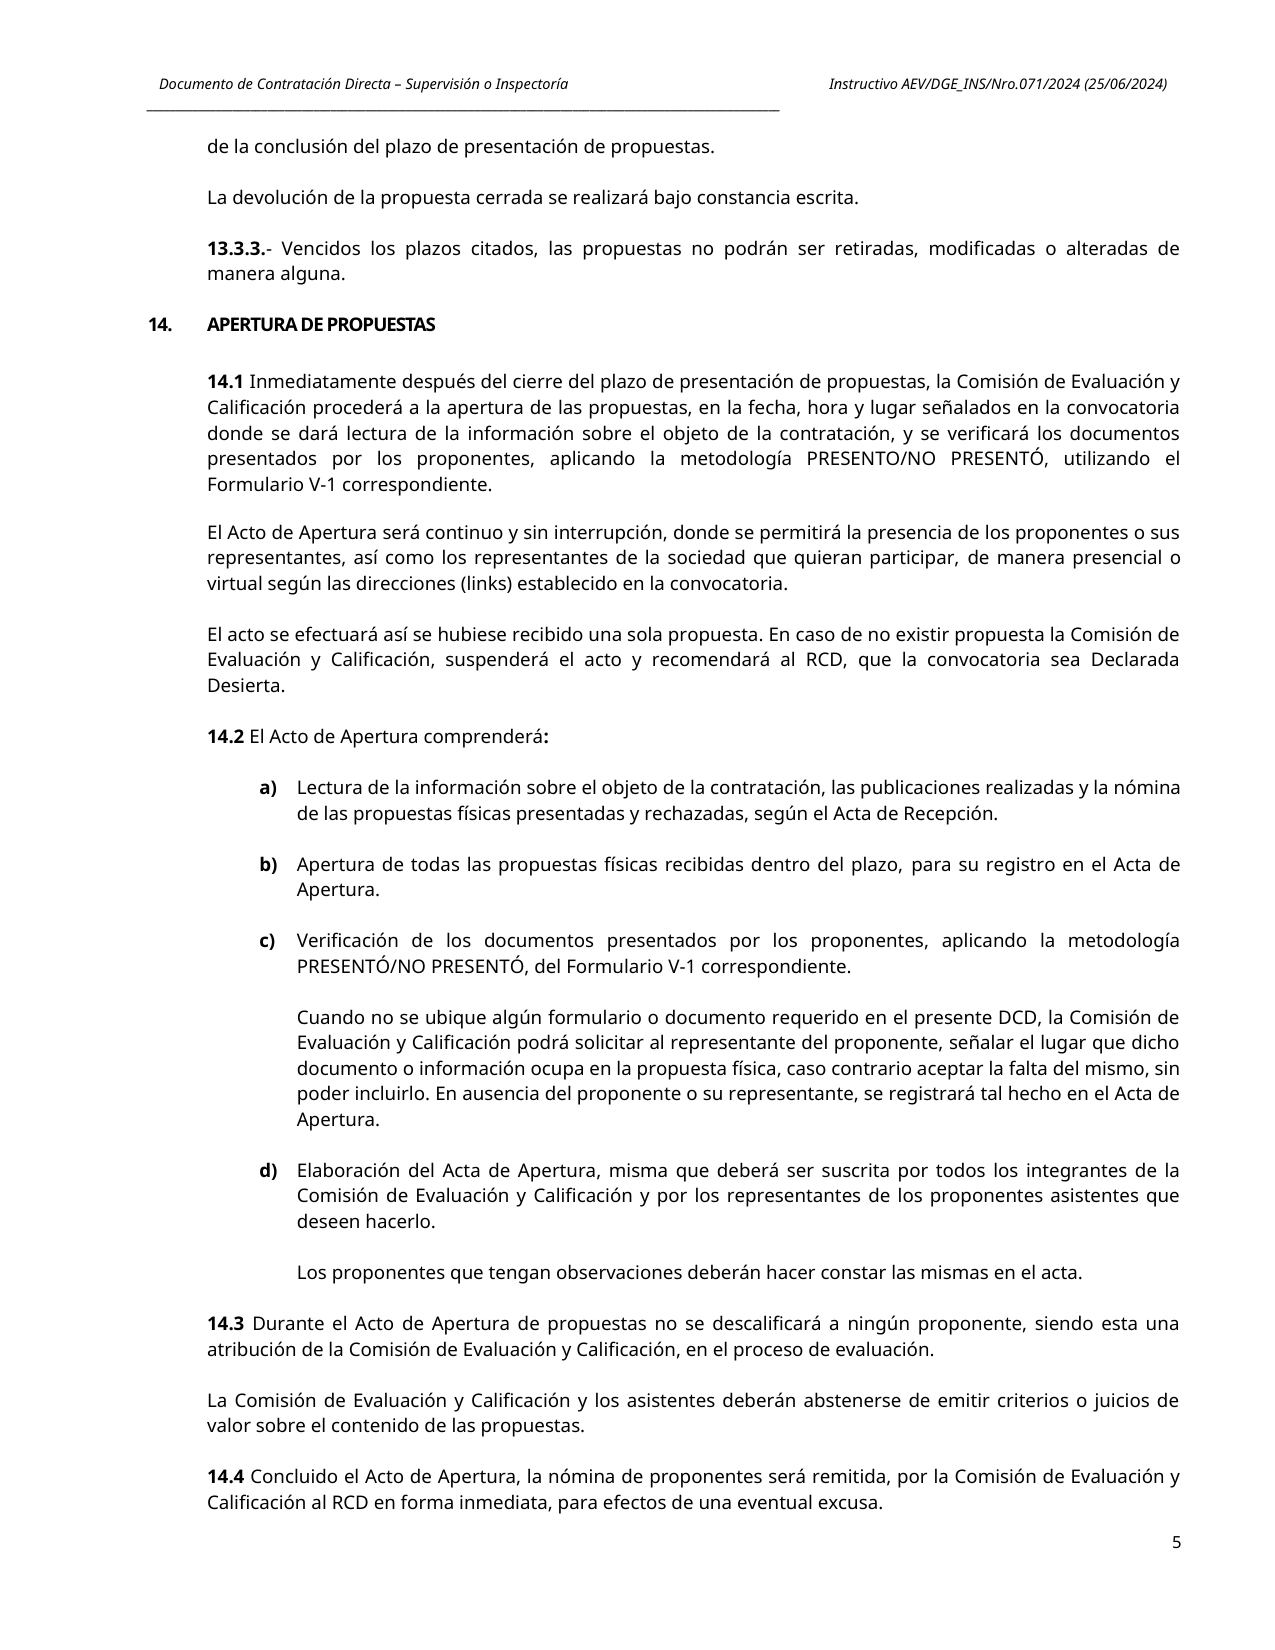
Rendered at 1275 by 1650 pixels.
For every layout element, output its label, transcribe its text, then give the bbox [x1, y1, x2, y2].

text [207, 133, 1181, 158]
list Los proponentes que tengan observaciones deberán hacer constar las mismas en el acta. [297, 1259, 1181, 1285]
list Elaboración del Acta de Apertura, misma que deberá ser suscrita por todos los integrantes de la Comisión de Evaluación y Calificación y por los representantes de los proponentes asistentes que deseen hacerlo. [259, 1157, 1181, 1234]
text 14.3 Durante el Acto de Apertura de propuestas no se descalificará a ningún proponente, siendo esta una atribución de la Comisión de Evaluación y Calificación, en el proceso de evaluación. [207, 1310, 1181, 1361]
text La devolución de la propuesta cerrada se realizará bajo constancia escrita. [148, 184, 1181, 209]
list Lectura de la información sobre el objeto de la contratación, las publicaciones realizadas y la nómina de las propuestas físicas presentadas y rechazadas, según el Acta de Recepción. [259, 774, 1181, 825]
list Cuando no se ubique algún formulario o documento requerido en el presente DCD, la Comisión de Evaluación y Calificación podrá solicitar al representante del proponente, señalar el lugar que dicho documento o información ocupa en la propuesta física, caso contrario aceptar la falta del mismo, sin poder incluirlo. En ausencia del proponente o su representante, se registrará tal hecho en el Acta de Apertura. [297, 1004, 1181, 1132]
text El acto se efectuará así se hubiese recibido una sola propuesta. En caso de no existir propuesta la Comisión de Evaluación y Calificación, suspenderá el acto y recomendará al RCD, que la convocatoria sea Declarada Desierta. [207, 621, 1181, 698]
text 14.4 Concluido el Acto de Apertura, la nómina de proponentes será remitida, por la Comisión de Evaluación y Calificación al RCD en forma inmediata, para efectos de una eventual excusa. [207, 1463, 1181, 1514]
list Apertura de todas las propuestas físicas recibidas dentro del plazo, para su registro en el Acta de Apertura. [259, 851, 1181, 902]
text 14.1 Inmediatamente después del cierre del plazo de presentación de propuestas, la Comisión de Evaluación y Calificación procederá a la apertura de las propuestas, en la fecha, hora y lugar señalados en la convocatoria donde se dará lectura de la información sobre el objeto de la contratación, y se verificará los documentos presentados por los proponentes, aplicando la metodología PRESENTO/NO PRESENTÓ, utilizando el Formulario V-1 correspondiente. [207, 369, 1181, 496]
text El Acto de Apertura será continuo y sin interrupción, donde se permitirá la presencia de los proponentes o sus representantes, así como los representantes de la sociedad que quieran participar, de manera presencial o virtual según las direcciones (links) establecido en la convocatoria. [207, 519, 1181, 596]
title APERTURA DE PROPUESTAS [148, 312, 1181, 337]
text 14.2 El Acto de Apertura comprenderá: [207, 723, 1181, 749]
text 13.3.3.- Vencidos los plazos citados, las propuestas no podrán ser retiradas, modificadas o alteradas de manera alguna. [207, 235, 1181, 286]
list Verificación de los documentos presentados por los proponentes, aplicando la metodología PRESENTÓ/NO PRESENTÓ, del Formulario V-1 correspondiente. [259, 927, 1181, 978]
text La Comisión de Evaluación y Calificación y los asistentes deberán abstenerse de emitir criterios o juicios de valor sobre el contenido de las propuestas. [207, 1387, 1181, 1438]
